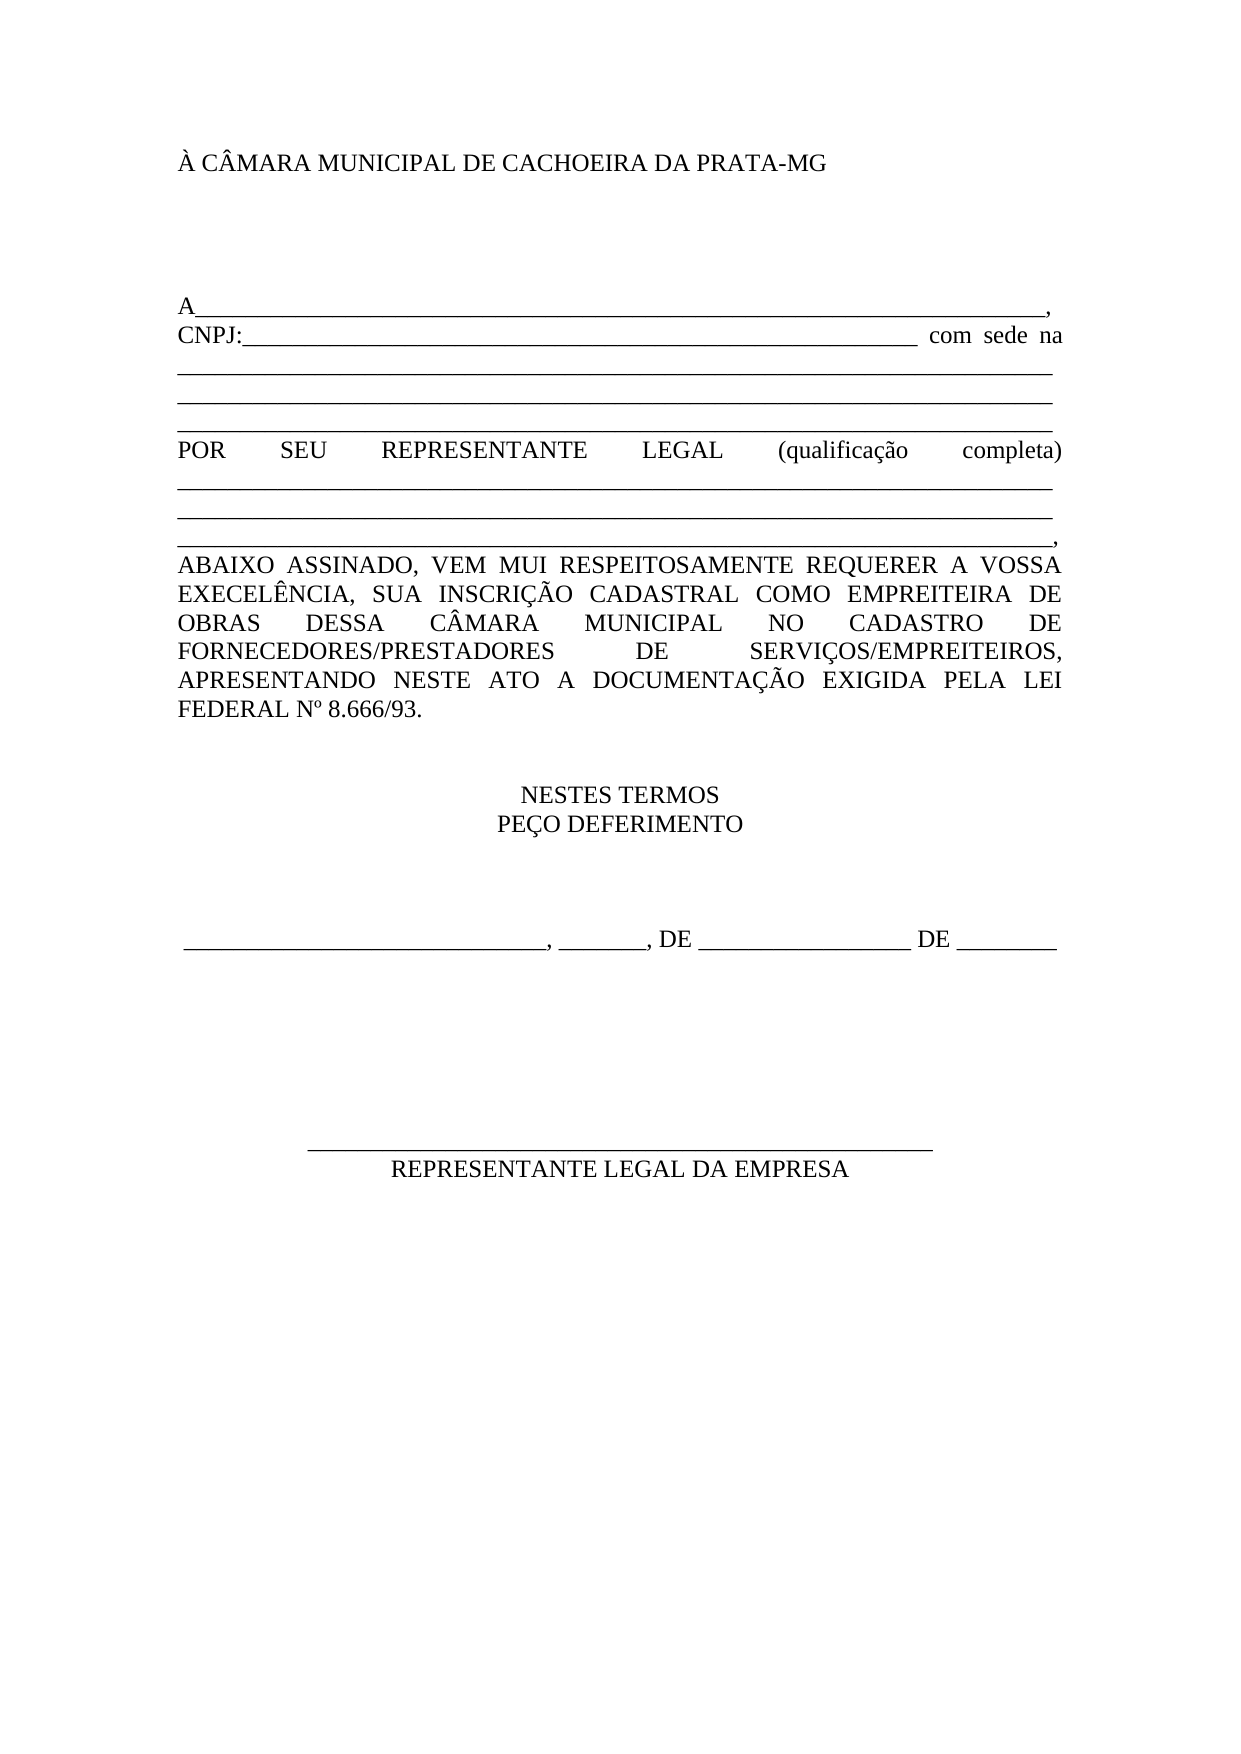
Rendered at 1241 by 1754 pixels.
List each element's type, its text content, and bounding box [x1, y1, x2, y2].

text PEÇO DEFERIMENTO [177, 809, 1063, 838]
text _____________________________, _______, DE _________________ DE ________ [177, 924, 1063, 953]
text NESTES TERMOS [177, 780, 1063, 809]
text REPRESENTANTE LEGAL DA EMPRESA [177, 1154, 1063, 1183]
text À Câmara Municipal de Cachoeira da Prata-MG [177, 148, 1063, 176]
text __________________________________________________ [177, 1125, 1063, 1154]
text A____________________________________________________________________, CNPJ:______________________________________________________ com sede na __________________________________________________________________________________________________________________________________________________________________________________________________________________POR SEU REPRESENTANTE LEGAL (qualificação completa) __________________________________________________________________________________________________________________________________________________________________________________________________________________, ABAIXO ASSINADO, VEM MUI RESPEITOSAMENTE REQUERER A VOSSA EXECELÊNCIA, SUA INSCRIÇÃO CADASTRAL COMO EMPREITEIRA DE OBRAS DESSA CÂMARA MUNICIPAL NO CADASTRO DE FORNECEDORES/PRESTADORES DE SERVIÇOS/EMPREITEIROS, APRESENTANDO NESTE ATO A DOCUMENTAÇÃO EXIGIDA PELA LEI FEDERAL Nº 8.666/93. [177, 291, 1063, 723]
